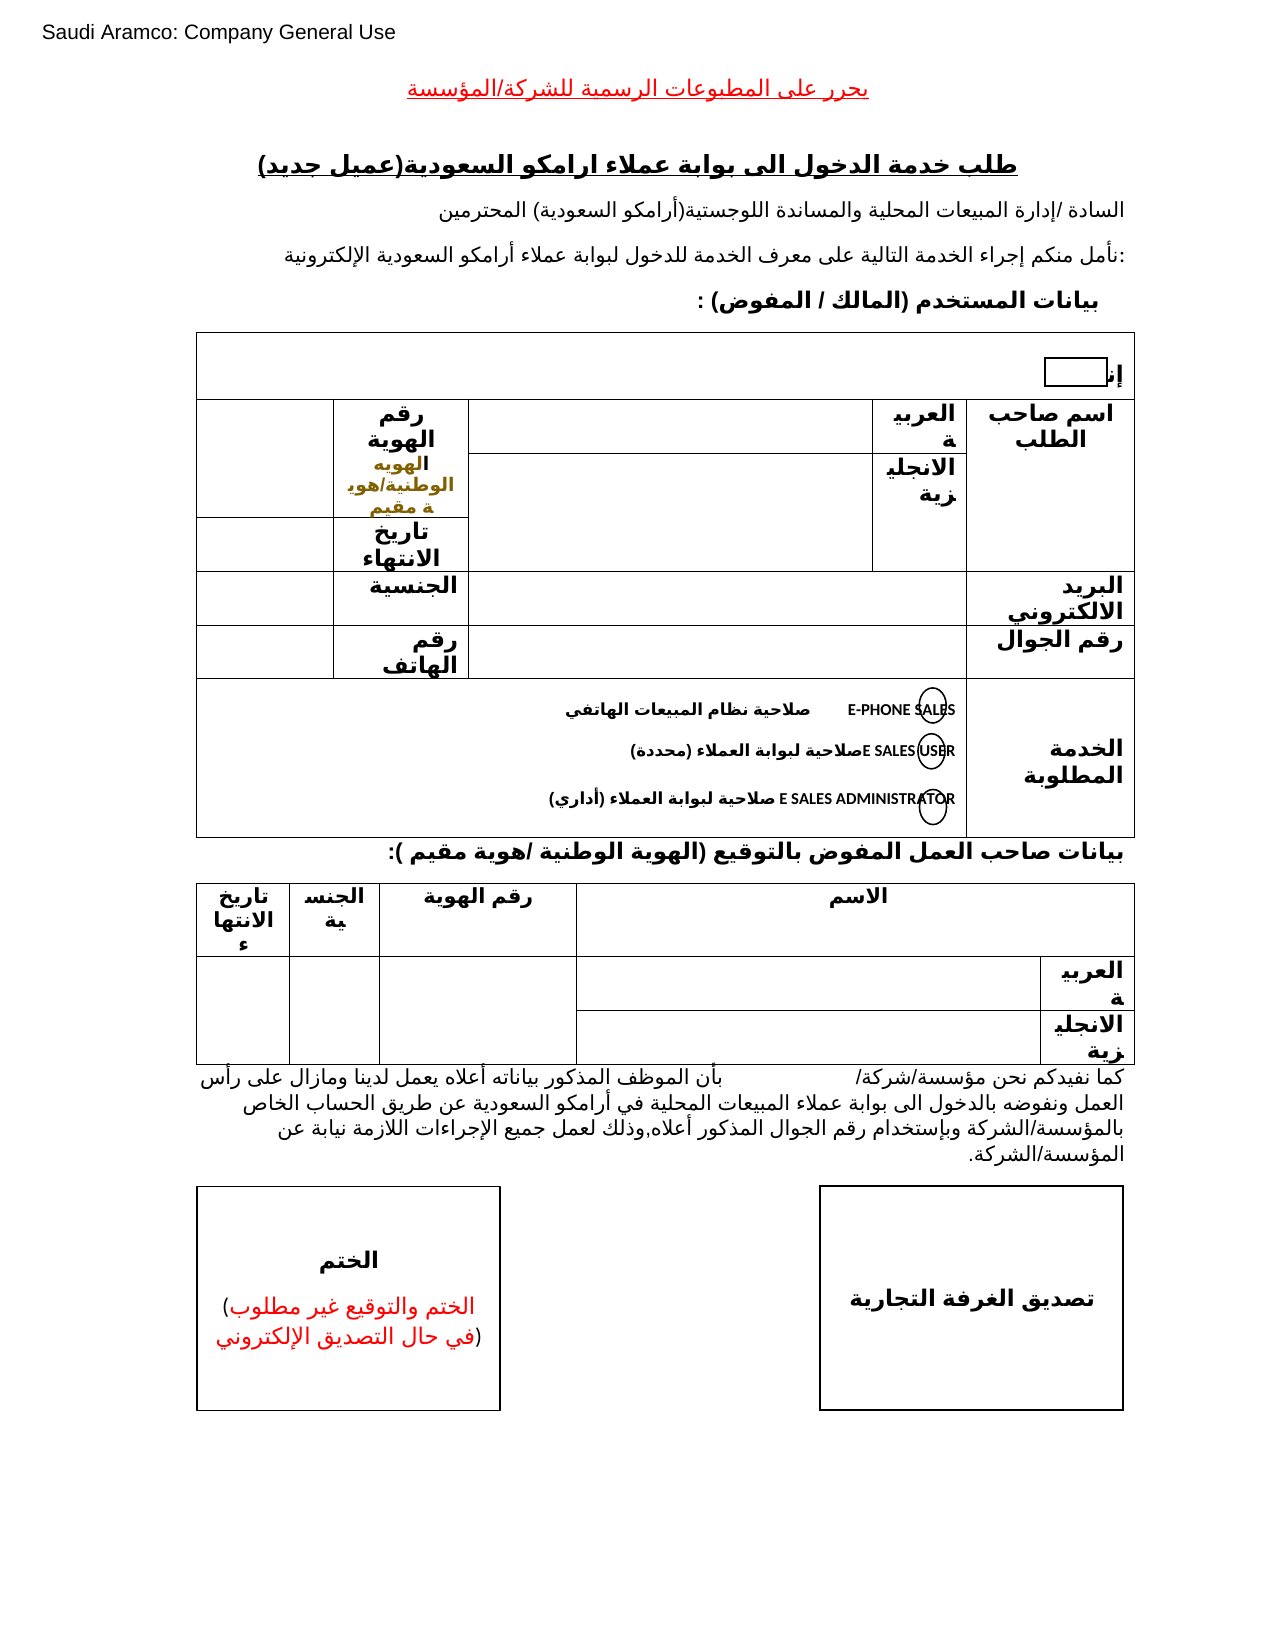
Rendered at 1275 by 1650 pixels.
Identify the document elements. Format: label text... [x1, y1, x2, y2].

table_cell [469, 454, 872, 571]
table_header الاسم [577, 884, 1134, 956]
table_cell [469, 626, 966, 678]
text بيانات صاحب العمل المفوض بالتوقيع (الهوية الوطنية /هوية مقيم ): [150, 838, 1125, 864]
table_cell [197, 626, 333, 678]
table_cell الانجليزية [873, 454, 966, 571]
table_cell [197, 400, 333, 517]
table_cell العربية [873, 400, 966, 452]
table_cell البريد الالكتروني [967, 572, 1134, 624]
table_header الجنسية [290, 884, 379, 956]
table_cell [197, 572, 333, 624]
table_cell [380, 1010, 576, 1063]
table_cell [290, 957, 379, 1010]
table_cell [577, 957, 1040, 1010]
table_cell الخدمة المطلوبة [967, 679, 1134, 837]
table_cell [469, 400, 872, 452]
table_cell [290, 1010, 379, 1063]
text نأمل منكم إجراء الخدمة التالية على معرف الخدمة للدخول لبوابة عملاء أرامكو السعودية الإلكترونية: [150, 240, 1125, 268]
table_cell [197, 957, 289, 1063]
table_header رقم الهوية [380, 884, 576, 956]
text كما نفيدكم نحن مؤسسة/شركة/ بأن الموظف المذكور بياناته أعلاه يعمل لدينا ومازال على رأس العمل ونفوضه بالدخول الى بوابة عملاء المبيعات المحلية في أرامكو السعودية عن طريق الحساب الخاص بالمؤسسة/الشركة وبإستخدام رقم الجوال المذكور أعلاه,وذلك لعمل جميع الإجراءات اللازمة نيابة عن المؤسسة/الشركة. [150, 1064, 1125, 1166]
table_cell اسم صاحب الطلب [967, 400, 1134, 571]
table_cell رقم الجوال [967, 626, 1134, 678]
text طلب خدمة الدخول الى بوابة عملاء ارامكو السعودية(عميل جديد) [150, 150, 1125, 179]
table_cell العربية [1041, 957, 1134, 1010]
table_cell الجنسية [334, 572, 468, 624]
table_header تاريخ الانتهاء [197, 884, 289, 956]
table_cell [577, 1011, 1040, 1063]
table_cell [380, 957, 576, 1010]
table_cell [197, 518, 333, 571]
table_cell الانجليزية [1041, 1011, 1134, 1063]
table_cell [469, 572, 966, 624]
table_cell تاريخ الانتهاء [334, 518, 468, 571]
table_header إنشاء [197, 333, 1134, 399]
text بيانات المستخدم (المالك / المفوض) : [150, 287, 1125, 313]
table_cell رقم الهوية الهويه الوطنية/هوية مقيم [334, 400, 468, 517]
table_cell رقم الهاتف [334, 626, 468, 678]
table_cell صلاحية نظام المبيعات الهاتفي E-PHONE SALES صلاحية لبوابة العملاء (محددة)E SALES USER صلاحية لبوابة العملاء (أداري) E SALES ADMINISTRATOR [197, 679, 966, 837]
text السادة /إدارة المبيعات المحلية والمساندة اللوجستية(أرامكو السعودية) المحترمين [150, 198, 1125, 222]
